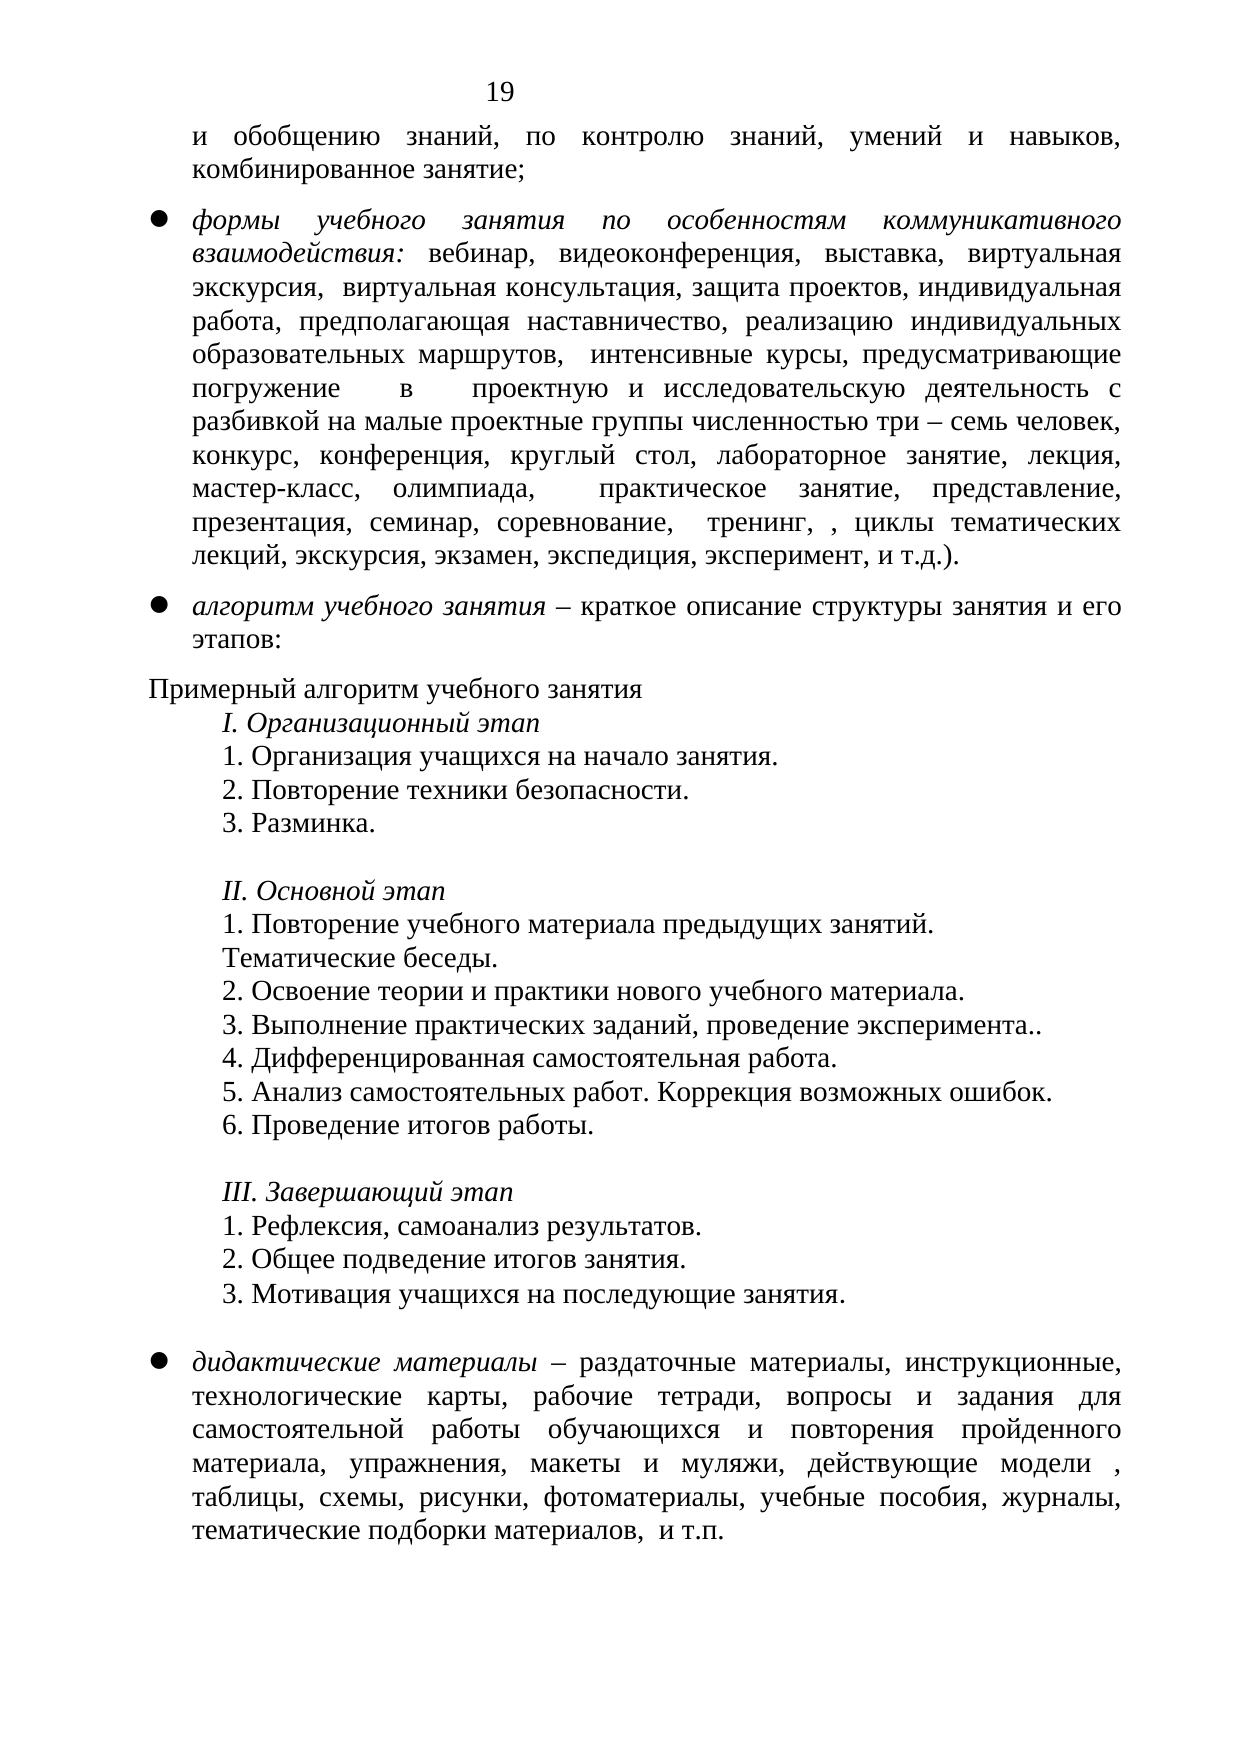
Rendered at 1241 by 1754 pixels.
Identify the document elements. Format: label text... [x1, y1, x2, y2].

text 4. Дифференцированная самостоятельная работа. [148, 1040, 1108, 1074]
text 3. Мотивация учащихся на последующие занятия. [148, 1275, 1108, 1311]
text 2. Освоение теории и практики нового учебного материала. [148, 973, 1108, 1007]
list формы учебного занятия по особенностям коммуникативного взаимодействия: вебинар, видеоконференция, выставка, виртуальная экскурсия, виртуальная консультация, защита проектов, индивидуальная работа, предполагающая наставничество, реализацию индивидуальных образовательных маршрутов, интенсивные курсы, предусматривающие погружение в проектную и исследовательскую деятельность с разбивкой на малые проектные группы численностью три – семь человек, конкурс, конференция, круглый стол, лабораторное занятие, лекция, мастер-класс, олимпиада, практическое занятие, представление, презентация, семинар, соревнование, тренинг, , циклы тематических лекций, экскурсия, экзамен, экспедиция, эксперимент, и т.д.). [148, 202, 1122, 571]
text 1. Рефлексия, самоанализ результатов. [148, 1208, 1108, 1242]
text 1. Организация учащихся на начало занятия. [148, 738, 1108, 772]
text 5. Анализ самостоятельных работ. Коррекция возможных ошибок. [148, 1074, 1108, 1107]
text 2. Повторение техники безопасности. [148, 772, 1108, 806]
text Примерный алгоритм учебного занятия [148, 671, 1078, 705]
text I. Организационный этап [148, 705, 1108, 738]
text III. Завершающий этап [148, 1174, 1108, 1208]
text 2. Общее подведение итогов занятия. [148, 1242, 1108, 1275]
text 6. Проведение итогов работы. [148, 1107, 1108, 1141]
list алгоритм учебного занятия – краткое описание структуры занятия и его этапов: [148, 588, 1122, 655]
list дидактические материалы – раздаточные материалы, инструкционные, технологические карты, рабочие тетради, вопросы и задания для самостоятельной работы обучающихся и повторения пройденного материала, упражнения, макеты и муляжи, действующие модели , таблицы, схемы, рисунки, фотоматериалы, учебные пособия, журналы, тематические подборки материалов, и т.п. [148, 1344, 1122, 1546]
text 3. Выполнение практических заданий, проведение эксперимента.. [148, 1007, 1108, 1040]
text Тематические беседы. [148, 940, 1108, 973]
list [148, 118, 1122, 185]
text II. Основной этап [148, 873, 1108, 906]
text 3. Разминка. [148, 806, 1108, 839]
text 1. Повторение учебного материала предыдущих занятий. [148, 906, 1108, 940]
